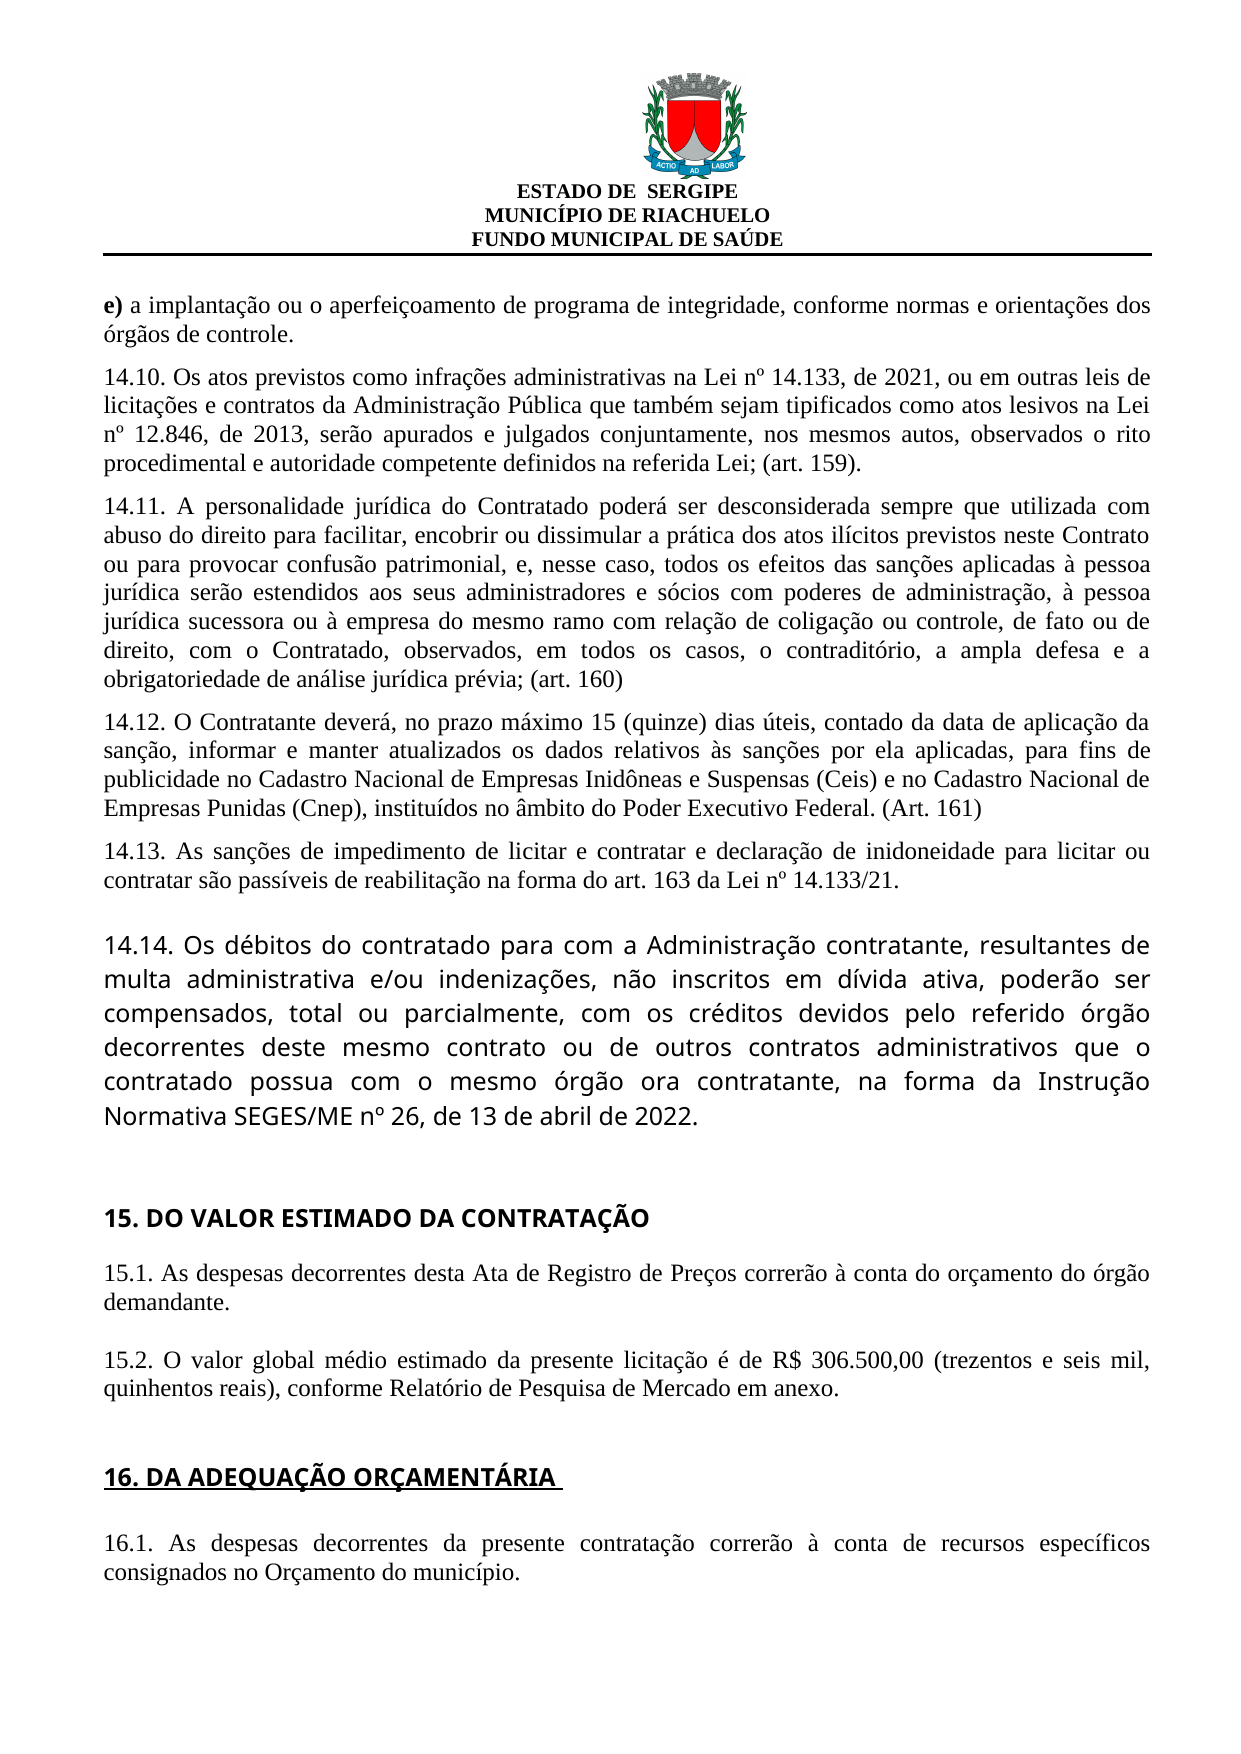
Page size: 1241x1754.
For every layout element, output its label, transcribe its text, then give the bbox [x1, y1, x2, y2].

list 14.11. A personalidade jurídica do Contratado poderá ser desconsiderada sempre que utilizada com abuso do direito para facilitar, encobrir ou dissimular a prática dos atos ilícitos previstos neste Contrato ou para provocar confusão patrimonial, e, nesse caso, todos os efeitos das sanções aplicadas à pessoa jurídica serão estendidos aos seus administradores e sócios com poderes de administração, à pessoa jurídica sucessora ou à empresa do mesmo ramo com relação de coligação ou controle, de fato ou de direito, com o Contratado, observados, em todos os casos, o contraditório, a ampla defesa e a obrigatoriedade de análise jurídica prévia; (art. 160) [103, 491, 1152, 692]
list e) a implantação ou o aperfeiçoamento de programa de integridade, conforme normas e orientações dos órgãos de controle. [103, 290, 1152, 347]
list 14.13. As sanções de impedimento de licitar e contratar e declaração de inidoneidade para licitar ou contratar são passíveis de reabilitação na forma do art. 163 da Lei nº 14.133/21. [103, 836, 1152, 894]
list 15.2. O valor global médio estimado da presente licitação é de R$ 306.500,00 (trezentos e seis mil, quinhentos reais), conforme Relatório de Pesquisa de Mercado em anexo. [103, 1345, 1152, 1402]
list 16.1. As despesas decorrentes da presente contratação correrão à conta de recursos específicos consignados no Orçamento do município. [103, 1528, 1152, 1585]
list 15.1. As despesas decorrentes desta Ata de Registro de Preços correrão à conta do orçamento do órgão demandante. [103, 1258, 1152, 1316]
picture [642, 73, 747, 179]
text 15. DO VALOR ESTIMADO DA CONTRATAÇÃO [103, 1200, 1152, 1234]
text 16. DA ADEQUAÇÃO ORÇAMENTÁRIA [103, 1460, 1152, 1494]
list 14.10. Os atos previstos como infrações administrativas na Lei nº 14.133, de 2021, ou em outras leis de licitações e contratos da Administração Pública que também sejam tipificados como atos lesivos na Lei nº 12.846, de 2013, serão apurados e julgados conjuntamente, nos mesmos autos, observados o rito procedimental e autoridade competente definidos na referida Lei; (art. 159). [103, 362, 1152, 477]
list 14.12. O Contratante deverá, no prazo máximo 15 (quinze) dias úteis, contado da data de aplicação da sanção, informar e manter atualizados os dados relativos às sanções por ela aplicadas, para fins de publicidade no Cadastro Nacional de Empresas Inidôneas e Suspensas (Ceis) e no Cadastro Nacional de Empresas Punidas (Cnep), instituídos no âmbito do Poder Executivo Federal. (Art. 161) [103, 707, 1152, 822]
text 14.14. Os débitos do contratado para com a Administração contratante, resultantes de multa administrativa e/ou indenizações, não inscritos em dívida ativa, poderão ser compensados, total ou parcialmente, com os créditos devidos pelo referido órgão decorrentes deste mesmo contrato ou de outros contratos administrativos que o contratado possua com o mesmo órgão ora contratante, na forma da Instrução Normativa SEGES/ME nº 26, de 13 de abril de 2022. [103, 928, 1152, 1132]
